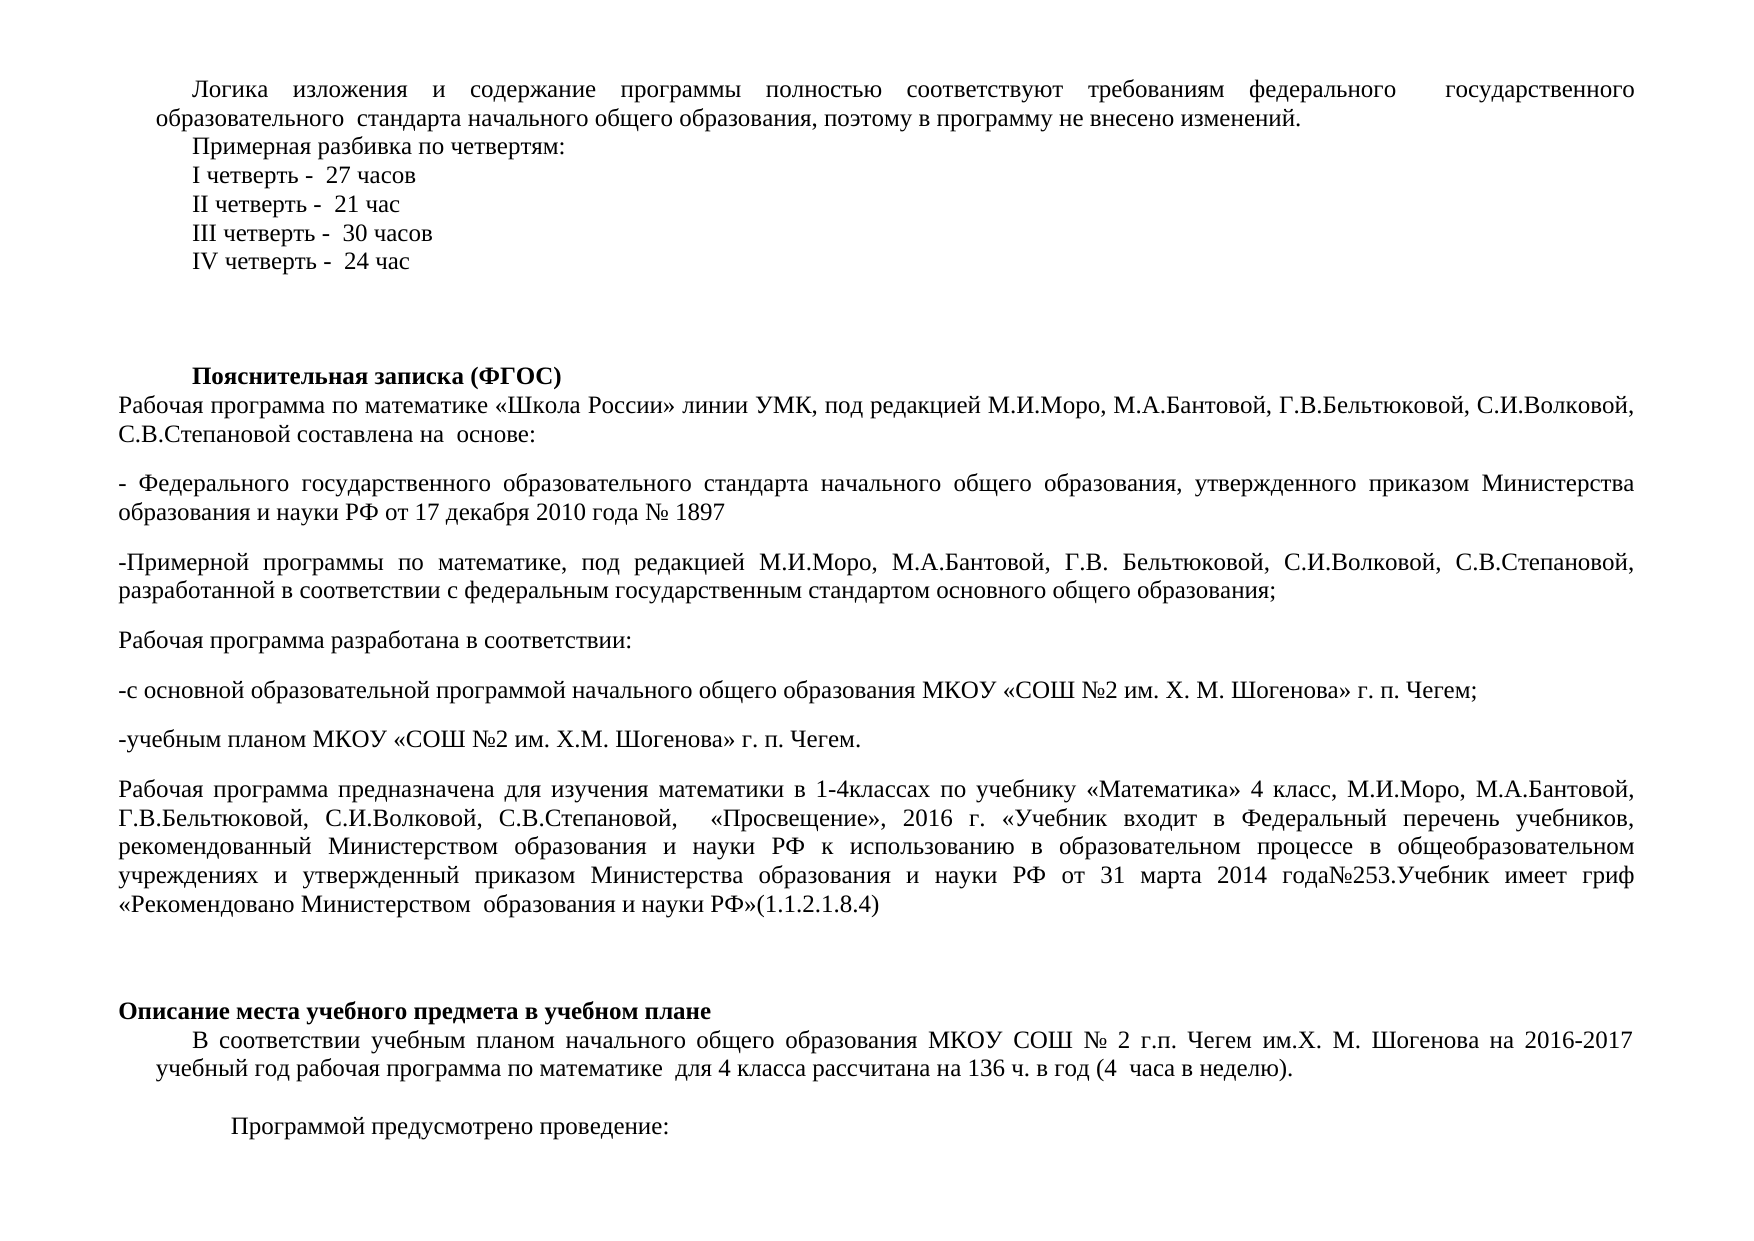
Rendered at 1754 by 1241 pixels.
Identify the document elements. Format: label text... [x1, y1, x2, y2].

text -учебным планом МКОУ «СОШ №2 им. Х.М. Шогенова» г. п. Чегем. [118, 724, 1636, 753]
text III четверть - 30 часов [118, 218, 1636, 246]
text Пояснительная записка (ФГОС) [118, 361, 1636, 390]
text Описание места учебного предмета в учебном плане [118, 996, 1636, 1025]
text II четверть - 21 час [118, 189, 1636, 218]
text Рабочая программа разработана в соответствии: [118, 625, 1636, 654]
text -с основной образовательной программой начального общего образования МКОУ «СОШ №2 им. Х. М. Шогенова» г. п. Чегем; [118, 675, 1636, 703]
text Рабочая программа по математике «Школа России» линии УМК, под редакцией М.И.Моро, М.А.Бантовой, Г.В.Бельтюковой, С.И.Волковой, С.В.Степановой составлена на основе: [118, 390, 1636, 448]
text Рабочая программа предназначена для изучения математики в 1-4классах по учебнику «Математика» 4 класс, М.И.Моро, М.А.Бантовой, Г.В.Бельтюковой, С.И.Волковой, С.В.Степановой, «Просвещение», . «Учебник входит в Федеральный перечень учебников, рекомендованный Министерством образования и науки РФ к использованию в образовательном процессе в общеобразовательном учреждениях и утвержденный приказом Министерства образования и науки РФ от 31 марта 2014 года№253.Учебник имеет гриф «Рекомендовано Министерством образования и науки РФ»(1.1.2.1.8.4) [118, 774, 1636, 918]
text IV четверть - 24 час [118, 246, 1636, 275]
text Логика изложения и содержание программы полностью соответствуют требованиям федерального государственного образовательного стандарта начального общего образования, поэтому в программу не внесено изменений. [156, 74, 1636, 131]
text I четверть - 27 часов [118, 160, 1636, 189]
text Примерная разбивка по четвертям: [118, 131, 1636, 160]
text В соответствии учебным планом начального общего образования МКОУ СОШ № .п. Чегем им.Х. М. Шогенова на 2016-2017 учебный год рабочая программа по математике для 4 класса рассчитана на 136 ч. в год (4 часа в неделю). [156, 1025, 1636, 1082]
text -Примерной программы по математике, под редакцией М.И.Моро, М.А.Бантовой, Г.В. Бельтюковой, С.И.Волковой, С.В.Степановой, разработанной в соответствии с федеральным государственным стандартом основного общего образования; [118, 547, 1636, 604]
text Программой предусмотрено проведение: [156, 1111, 1636, 1140]
text - Федерального государственного образовательного стандарта начального общего образования, утвержденного приказом Министерства образования и науки РФ от 17 декабря 2010 года № 1897 [118, 468, 1636, 526]
